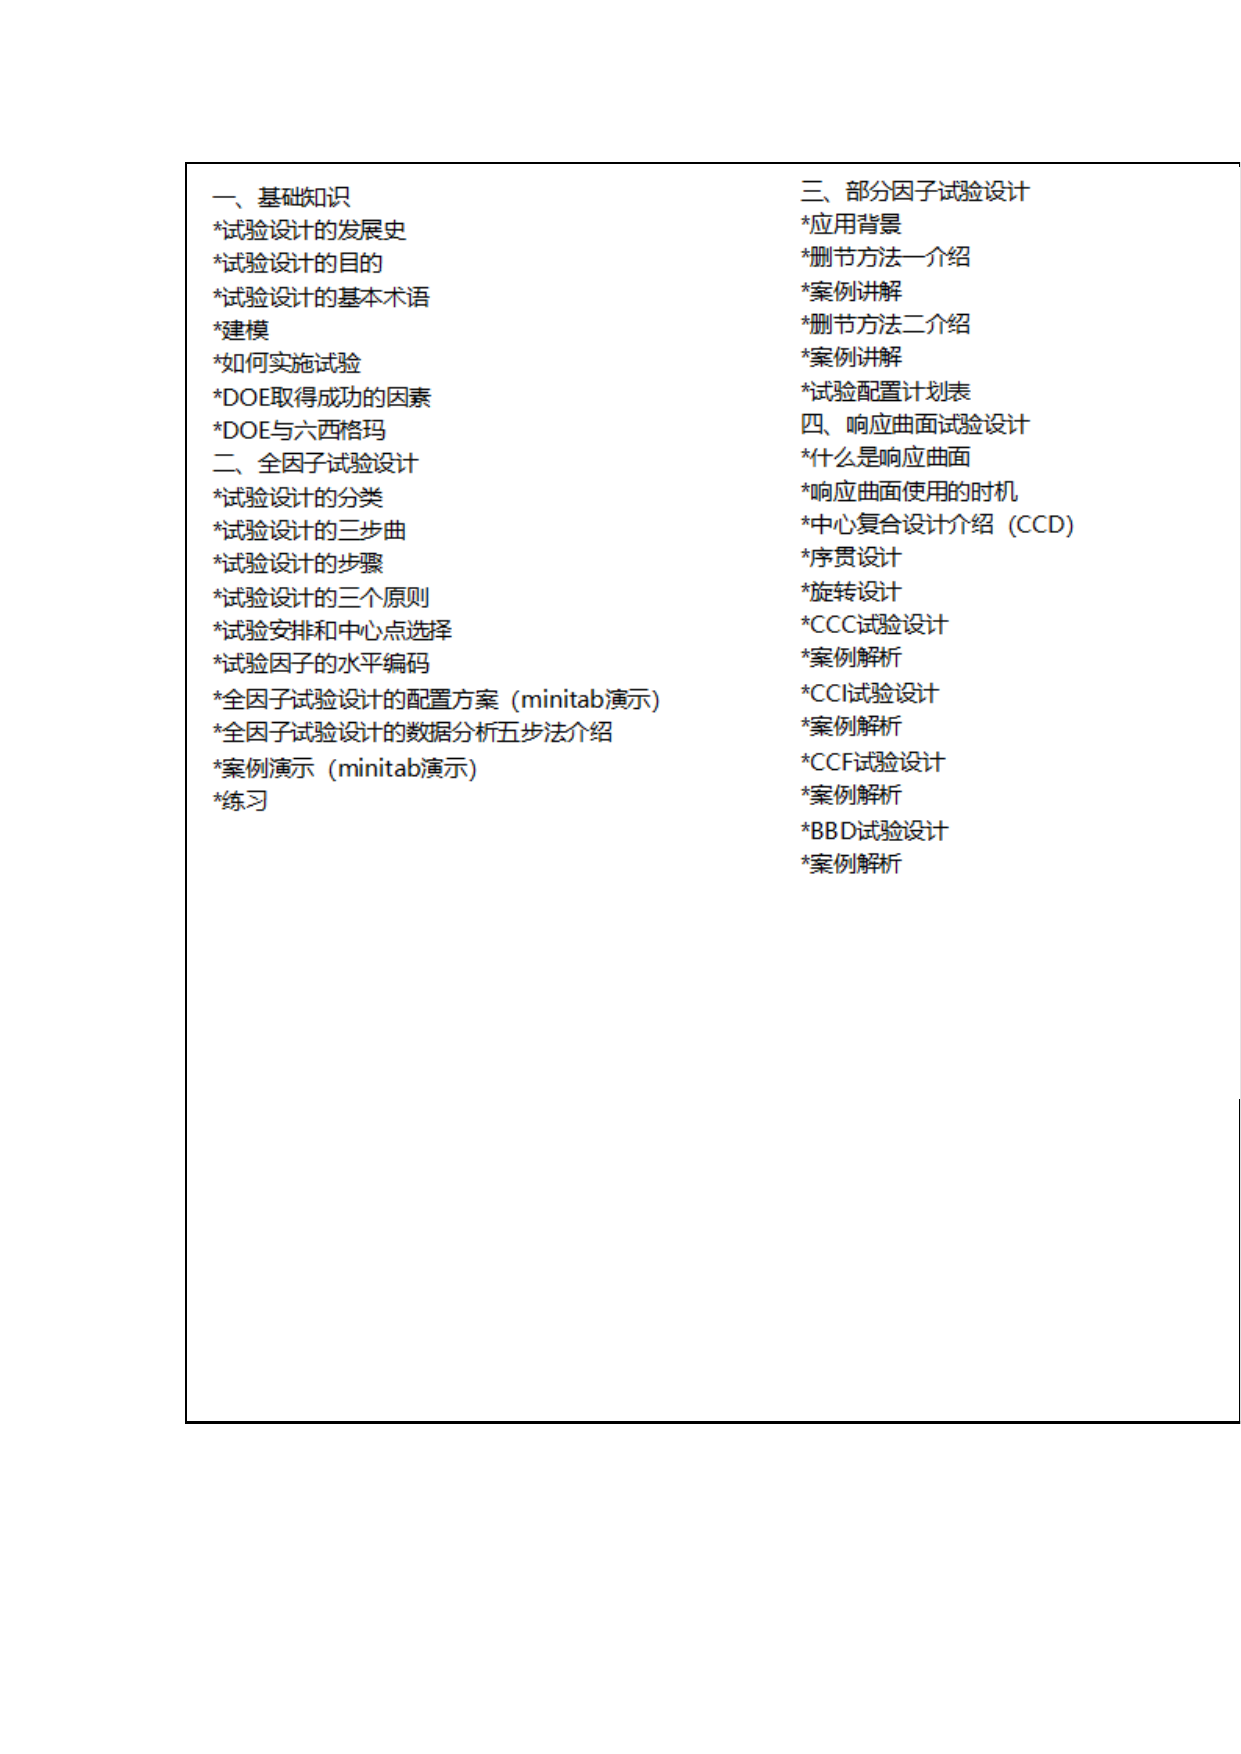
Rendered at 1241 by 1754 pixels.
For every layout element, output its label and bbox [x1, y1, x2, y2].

table_cell [187, 164, 1239, 1421]
picture [197, 167, 1241, 1102]
